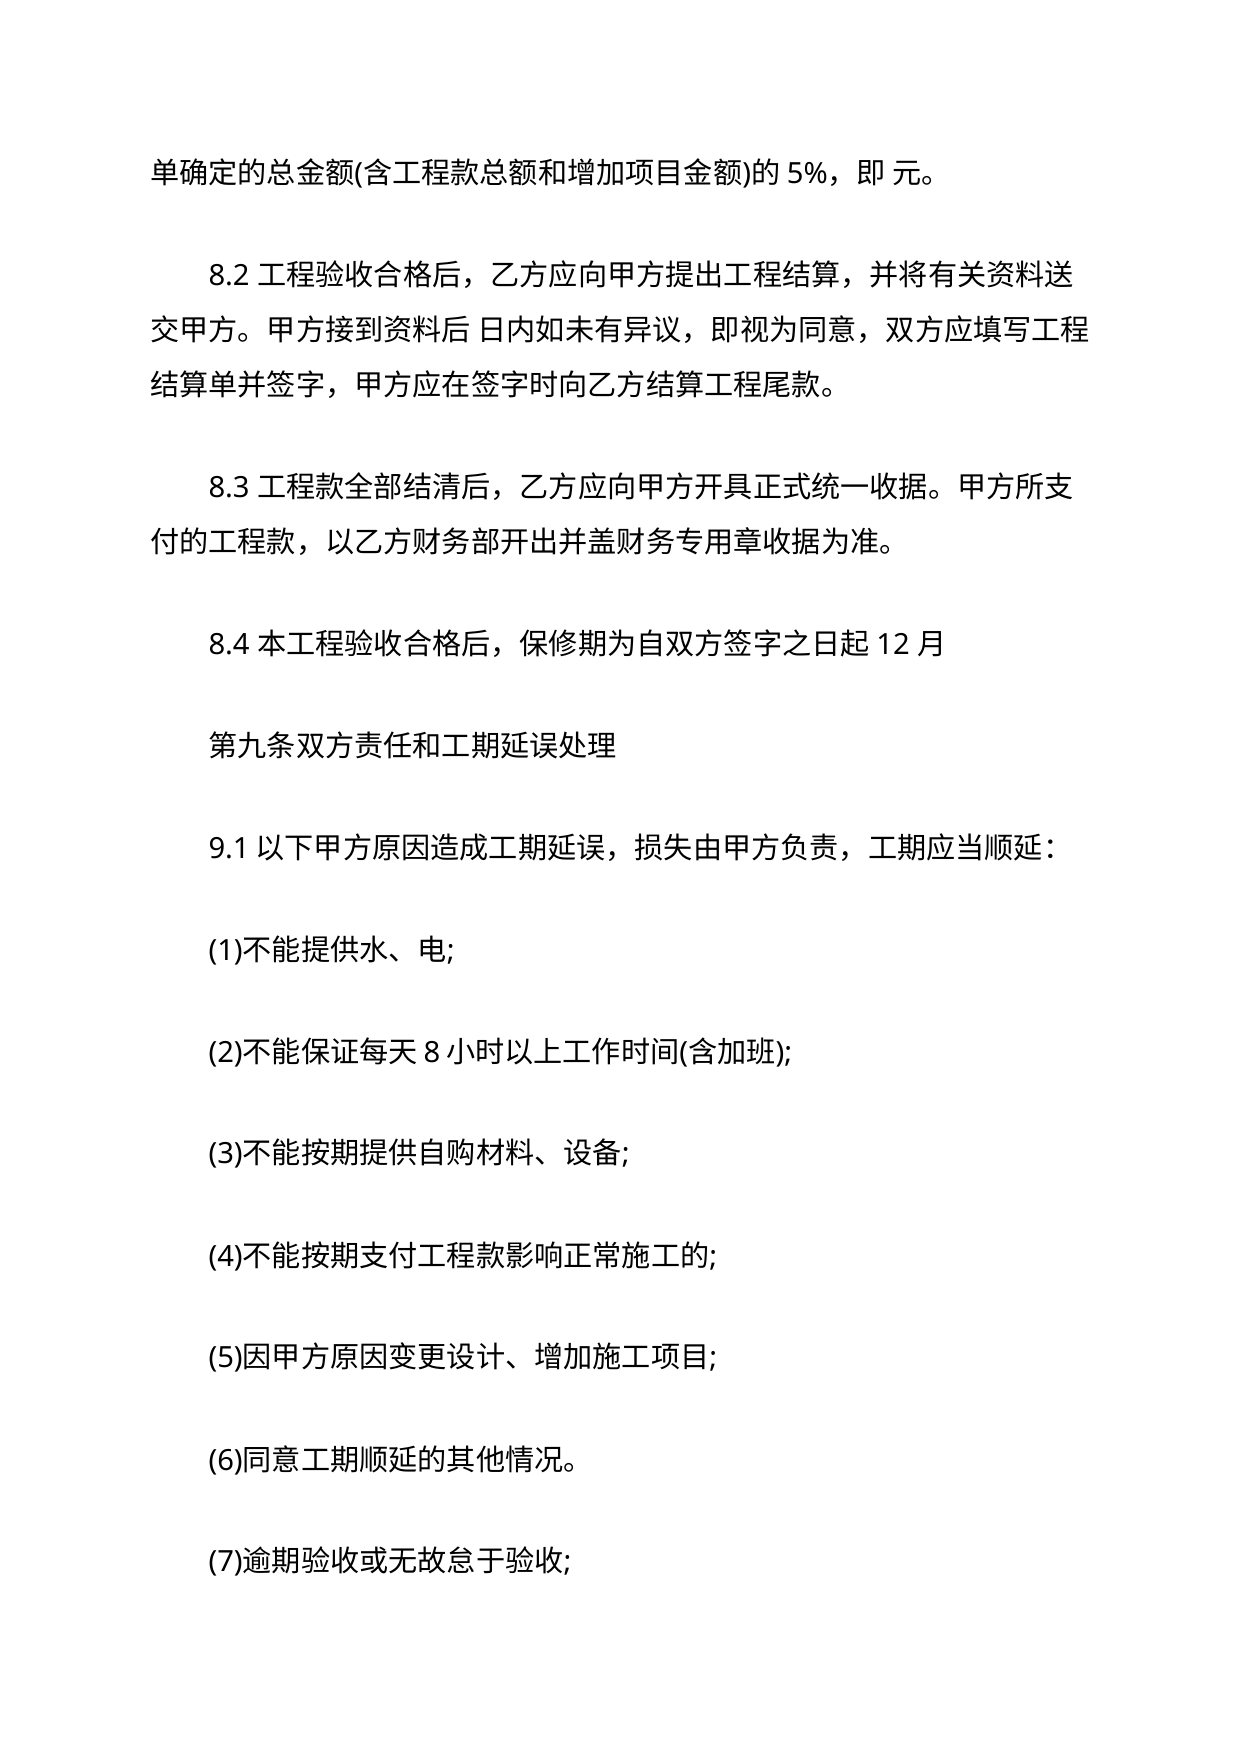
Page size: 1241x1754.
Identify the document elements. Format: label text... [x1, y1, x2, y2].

text 8.3 工程款全部结清后，乙方应向甲方开具正式统一收据。甲方所支付的工程款，以乙方财务部开出并盖财务专用章收据为准。 [150, 464, 1090, 561]
text (4)不能按期支付工程款影响正常施工的; [150, 1232, 1090, 1274]
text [150, 150, 1090, 192]
text (1)不能提供水、电; [150, 926, 1090, 968]
text 9.1以下甲方原因造成工期延误，损失由甲方负责，工期应当顺延： [150, 824, 1090, 867]
text 8.2 工程验收合格后，乙方应向甲方提出工程结算，并将有关资料送交甲方。甲方接到资料后 日内如未有异议，即视为同意，双方应填写工程结算单并签字，甲方应在签字时向乙方结算工程尾款。 [150, 252, 1090, 404]
text (5)因甲方原因变更设计、增加施工项目; [150, 1334, 1090, 1376]
text (7)逾期验收或无故怠于验收; [150, 1538, 1090, 1580]
text (6)同意工期顺延的其他情况。 [150, 1436, 1090, 1478]
text 8.4 本工程验收合格后，保修期为自双方签字之日起 12 月 [150, 620, 1090, 663]
text (2)不能保证每天8小时以上工作时间(含加班); [150, 1028, 1090, 1071]
text 第九条双方责任和工期延误处理 [150, 722, 1090, 765]
text (3)不能按期提供自购材料、设备; [150, 1130, 1090, 1172]
